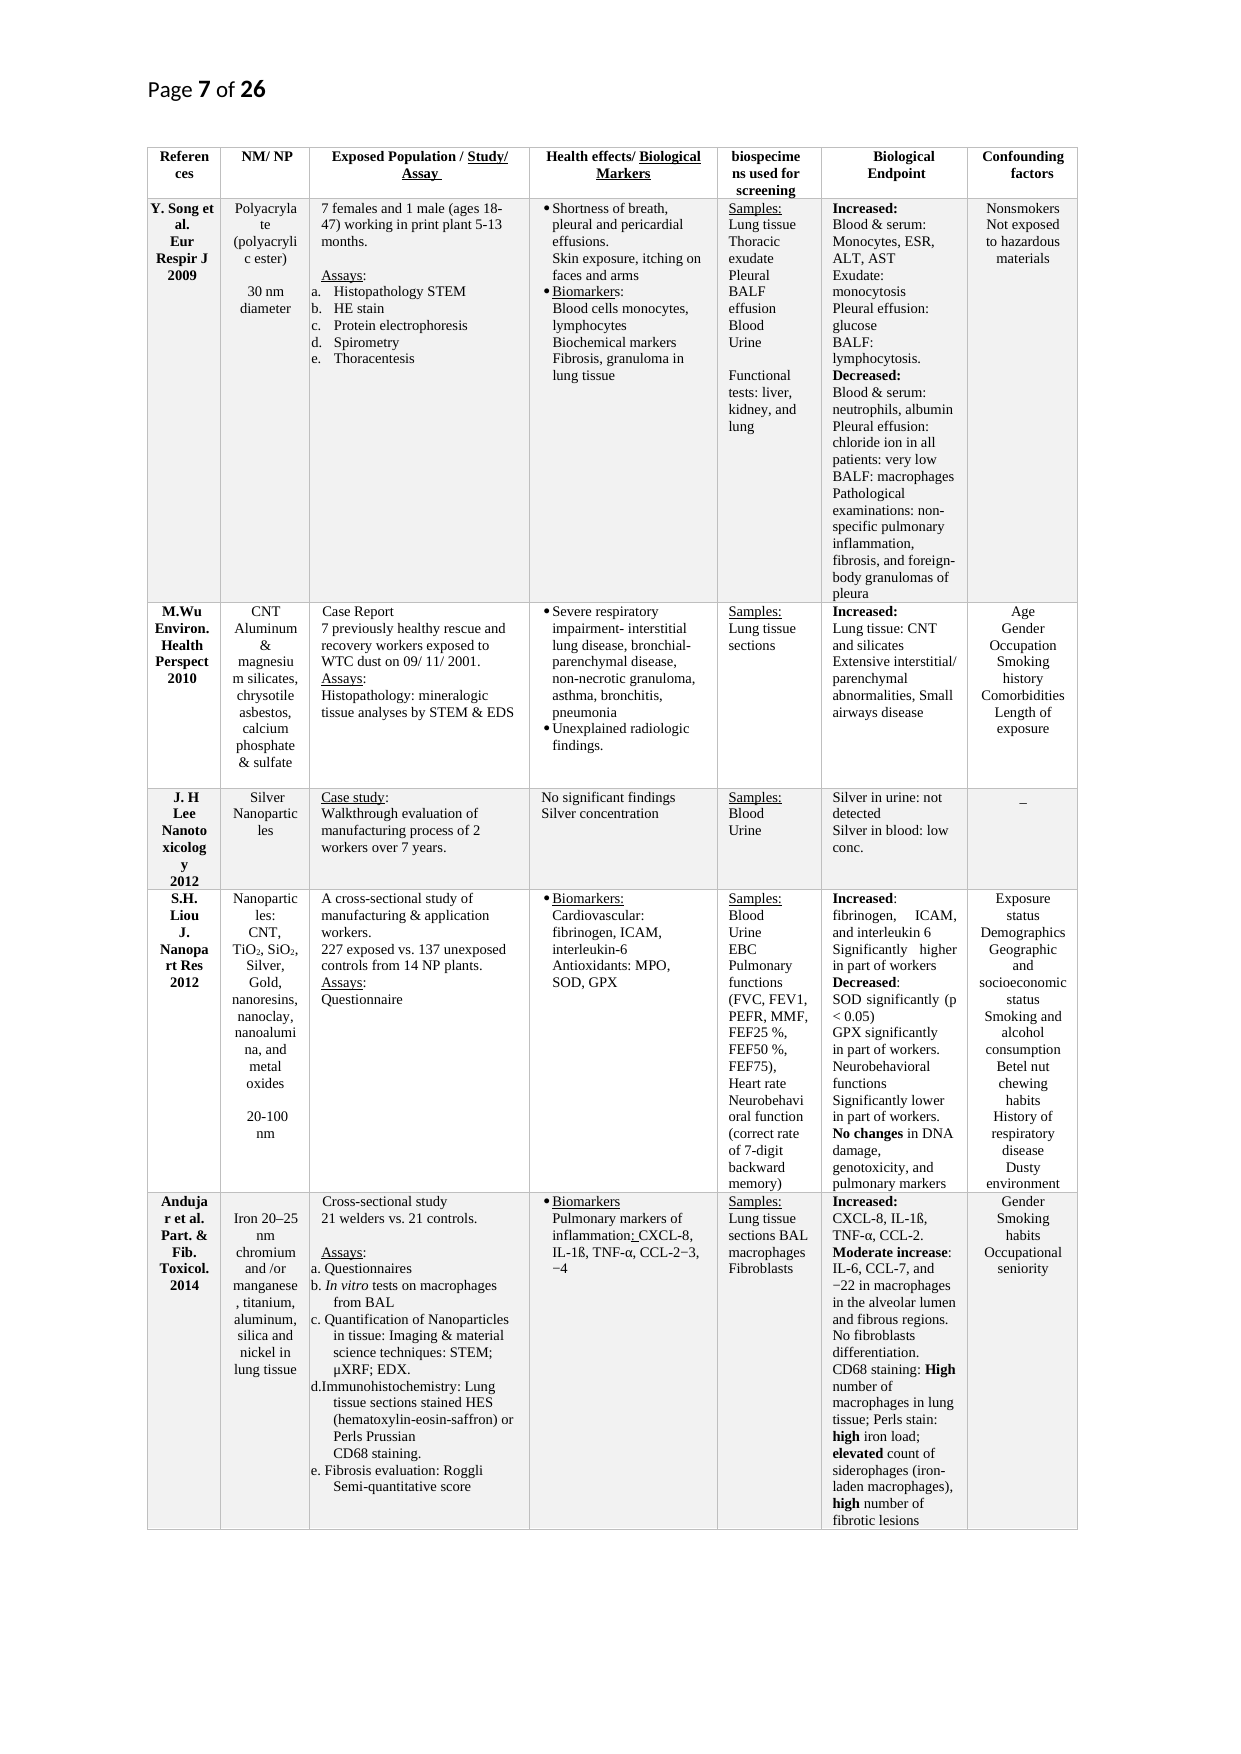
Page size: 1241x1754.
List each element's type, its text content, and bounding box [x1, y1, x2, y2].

table_cell Nonsmokers Not exposed to hazardous materials [968, 199, 1077, 602]
table_cell Age Gender Occupation Smoking history Comorbidities Length of exposure [968, 603, 1077, 787]
table_header Confounding factors [968, 148, 1077, 198]
table_cell Biomarkers: Cardiovascular: fibrinogen, ICAM, interleukin-6 Antioxidants: MPO, SOD, GPX [530, 890, 717, 1192]
table_cell Y. Song et al. Eur Respir J 2009 [148, 199, 220, 602]
table_header Exposed Population / Study/ Assay [310, 148, 529, 198]
table_cell Case Report 7 previously healthy rescue and recovery workers exposed to WTC dust on 09/ 11/ 2001. Assays: Histopathology: mineralogic tissue analyses by STEM & EDS [310, 603, 529, 787]
table_cell M.Wu Environ. Health Perspect 2010 [148, 603, 220, 787]
table_cell Silver Nanoparticles [221, 789, 309, 889]
table_cell Samples: Lung tissue Thoracic exudate Pleural BALF effusion Blood Urine Functional tests: liver, kidney, and lung [718, 199, 821, 602]
table_cell Cross-sectional study 21 welders vs. 21 controls. Assays: a. Questionnaires b. In vitro tests on macrophages from BAL c. Quantification of Nanoparticles in tissue: Imaging & material science techniques: STEM; μXRF; EDX. d.Immunohistochemistry: Lung tissue sections stained HES (hematoxylin-eosin-saffron) or Perls Prussian CD68 staining. e. Fibrosis evaluation: Roggli Semi-quantitative score [310, 1193, 529, 1528]
table_cell No significant findings Silver concentration [530, 789, 717, 889]
table_cell Increased: Lung tissue: CNT and silicates Extensive interstitial/ parenchymal abnormalities, Small airways disease [822, 603, 967, 787]
table_header Health effects/ Biological Markers [530, 148, 717, 198]
table_cell Polyacrylate (polyacrylic ester) 30 nm diameter [221, 199, 309, 602]
table_cell Samples: Blood Urine [718, 789, 821, 889]
table_cell Shortness of breath, pleural and pericardial effusions. Skin exposure, itching on faces and arms Biomarkers: Blood cells monocytes, lymphocytes Biochemical markers Fibrosis, granuloma in lung tissue [530, 199, 717, 602]
table_cell 7 females and 1 male (ages 18-47) working in print plant 5-13 months. Assays: Histopathology STEM HE stain Protein electrophoresis Spirometry Thoracentesis [310, 199, 529, 602]
table_cell Samples: Blood Urine EBC Pulmonary functions (FVC, FEV1, PEFR, MMF, FEF25 %, FEF50 %, FEF75), Heart rate Neurobehavioral function (correct rate of 7-digit backward memory) [718, 890, 821, 1192]
table_cell Increased: fibrinogen, ICAM, and interleukin 6 Significantly higher in part of workers Decreased: SOD significantly (p < 0.05) GPX significantly in part of workers. Neurobehavioral functions Significantly lower in part of workers. No changes in DNA damage, genotoxicity, and pulmonary markers [822, 890, 967, 1192]
table_cell Silver in urine: not detected Silver in blood: low conc. [822, 789, 967, 889]
table_cell Andujar et al. Part. & Fib. Toxicol. 2014 [148, 1193, 220, 1528]
table_cell Biomarkers Pulmonary markers of inflammation: CXCL-8, IL-1ß, TNF-α, CCL-2−3, −4 [530, 1193, 717, 1528]
table_header biospecimens used for screening [718, 148, 821, 198]
table_cell Increased: Blood & serum: Monocytes, ESR, ALT, AST Exudate: monocytosis Pleural effusion: glucose BALF: lymphocytosis. Decreased: Blood & serum: neutrophils, albumin Pleural effusion: chloride ion in all patients: very low BALF: macrophages Pathological examinations: non-specific pulmonary inflammation, fibrosis, and foreign-body granulomas of pleura [822, 199, 967, 602]
table_header Biological Endpoint [822, 148, 967, 198]
table_header NM/ NP [221, 148, 309, 198]
table_cell Exposure status Demographics Geographic and socioeconomic status Smoking and alcohol consumption Betel nut chewing habits History of respiratory disease Dusty environment [968, 890, 1077, 1192]
table_cell A cross-sectional study of manufacturing & application workers. 227 exposed vs. 137 unexposed controls from 14 NP plants. Assays: Questionnaire [310, 890, 529, 1192]
table_cell S.H. Liou J. Nanopart Res 2012 [148, 890, 220, 1192]
table_cell Nanoparticles: CNT, TiO2, SiO2, Silver, Gold, nanoresins, nanoclay, nanoalumina, and metal oxides 20-100 nm [221, 890, 309, 1192]
table_cell Severe respiratory impairment- interstitial lung disease, bronchial-parenchymal disease, non-necrotic granuloma, asthma, bronchitis, pneumonia Unexplained radiologic findings. [530, 603, 717, 787]
table_cell Increased: CXCL-8, IL-1ß, TNF-α, CCL-2. Moderate increase: IL-6, CCL-7, and −22 in macrophages in the alveolar lumen and fibrous regions. No fibroblasts differentiation. CD68 staining: High number of macrophages in lung tissue; Perls stain: high iron load; elevated count of siderophages (iron-laden macrophages), high number of fibrotic lesions [822, 1193, 967, 1528]
table_cell Samples: Lung tissue sections [718, 603, 821, 787]
table_cell _ [968, 789, 1077, 889]
table_cell CNT Aluminum & magnesium silicates, chrysotile asbestos, calcium phosphate & sulfate [221, 603, 309, 787]
table_cell Iron 20–25 nm chromium and /or manganese, titanium, aluminum, silica and nickel in lung tissue [221, 1193, 309, 1528]
table_cell Samples: Lung tissue sections BAL macrophages Fibroblasts [718, 1193, 821, 1528]
table_header References [148, 148, 220, 198]
table_cell J. H Lee Nanotoxicology 2012 [148, 789, 220, 889]
table_cell Case study: Walkthrough evaluation of manufacturing process of 2 workers over 7 years. [310, 789, 529, 889]
table_cell Gender Smoking habits Occupational seniority [968, 1193, 1077, 1528]
